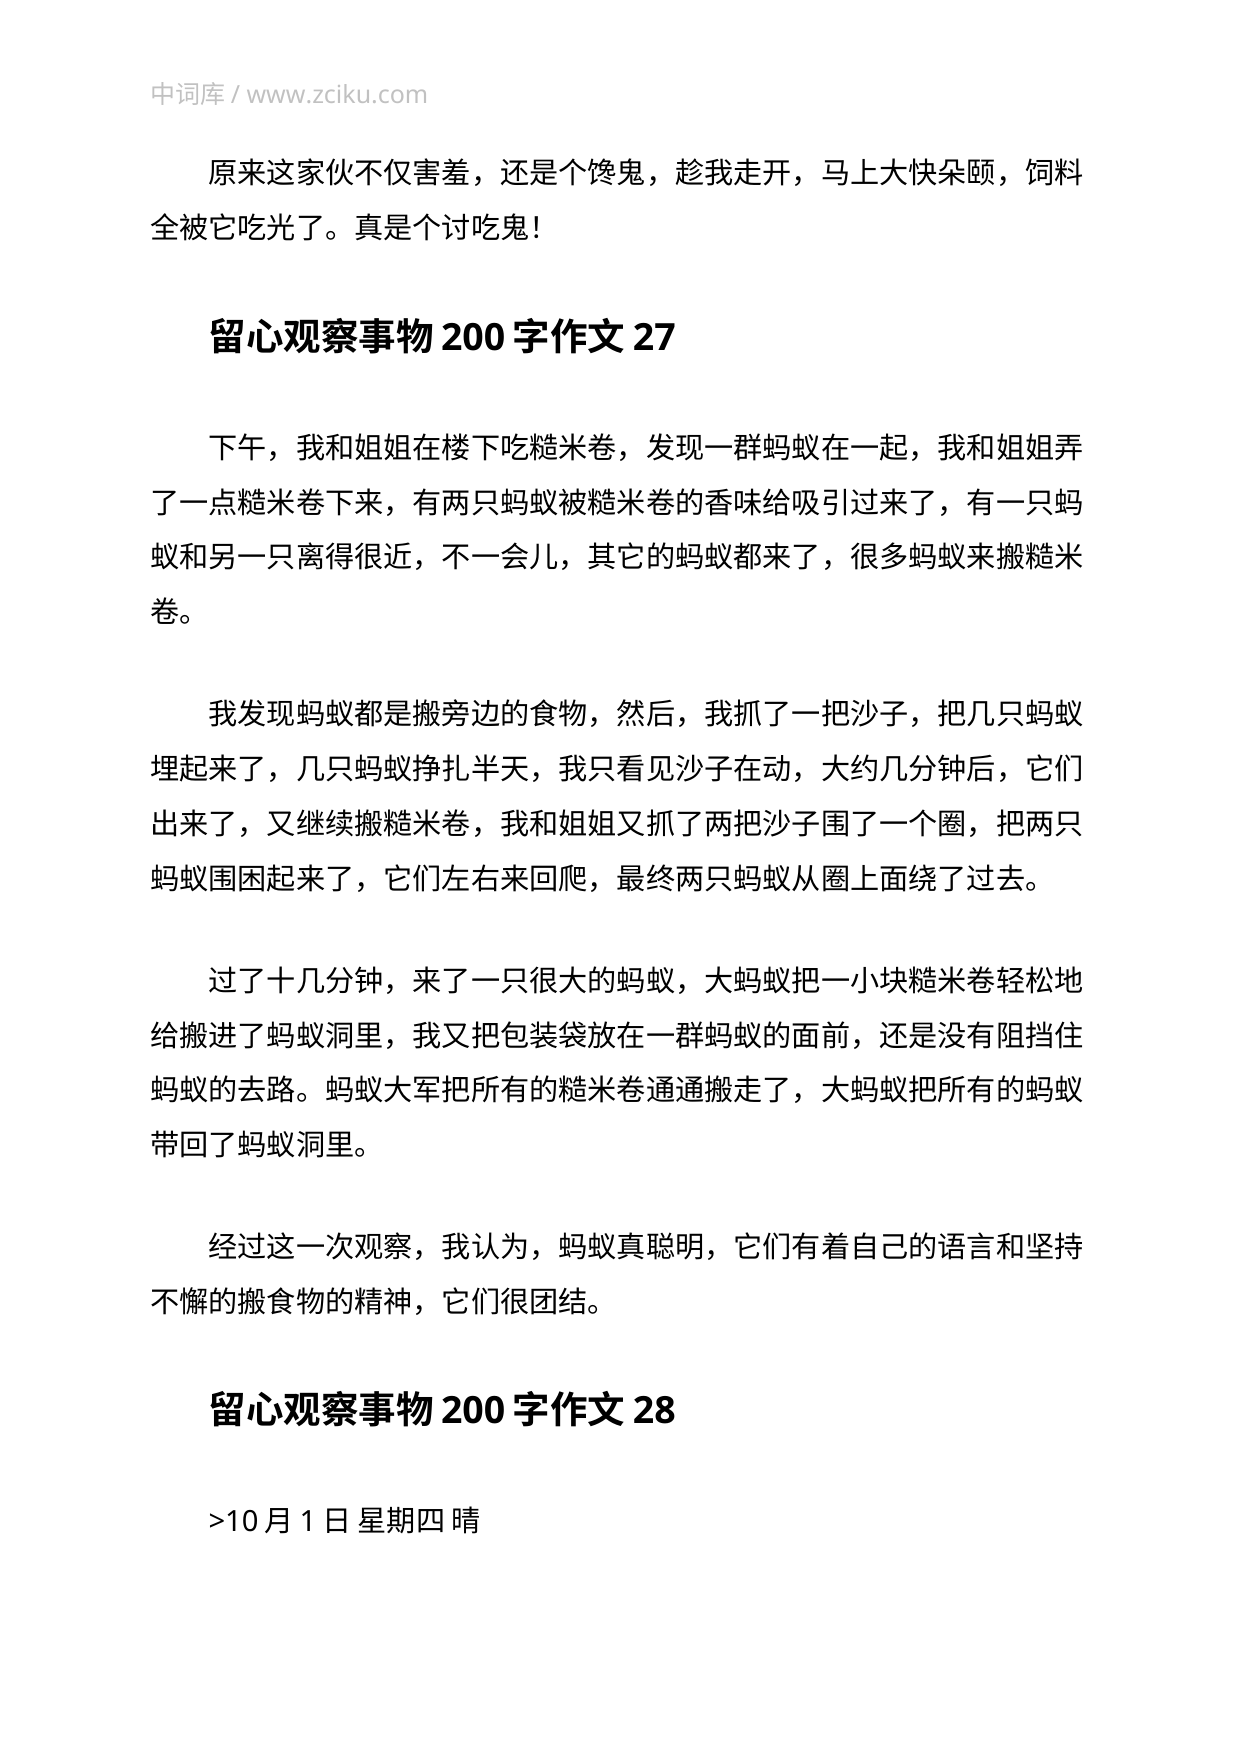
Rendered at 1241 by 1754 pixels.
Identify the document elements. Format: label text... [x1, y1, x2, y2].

text 留心观察事物200字作文27 [150, 307, 1090, 361]
text 过了十几分钟，来了一只很大的蚂蚁，大蚂蚁把一小块糙米卷轻松地给搬进了蚂蚁洞里，我又把包装袋放在一群蚂蚁的面前，还是没有阻挡住蚂蚁的去路。蚂蚁大军把所有的糙米卷通通搬走了，大蚂蚁把所有的蚂蚁带回了蚂蚁洞里。 [150, 957, 1090, 1164]
text 留心观察事物200字作文28 [150, 1380, 1090, 1435]
text 我发现蚂蚁都是搬旁边的食物，然后，我抓了一把沙子，把几只蚂蚁埋起来了，几只蚂蚁挣扎半天，我只看见沙子在动，大约几分钟后，它们出来了，又继续搬糙米卷，我和姐姐又抓了两把沙子围了一个圈，把两只蚂蚁围困起来了，它们左右来回爬，最终两只蚂蚁从圈上面绕了过去。 [150, 691, 1090, 898]
text 经过这一次观察，我认为，蚂蚁真聪明，它们有着自己的语言和坚持不懈的搬食物的精神，它们很团结。 [150, 1224, 1090, 1321]
text 原来这家伙不仅害羞，还是个馋鬼，趁我走开，马上大快朵颐，饲料全被它吃光了。真是个讨吃鬼！ [150, 150, 1090, 247]
text 下午，我和姐姐在楼下吃糙米卷，发现一群蚂蚁在一起，我和姐姐弄了一点糙米卷下来，有两只蚂蚁被糙米卷的香味给吸引过来了，有一只蚂蚁和另一只离得很近，不一会儿，其它的蚂蚁都来了，很多蚂蚁来搬糙米卷。 [150, 424, 1090, 631]
text >10月1日 星期四 晴 [150, 1498, 1090, 1540]
